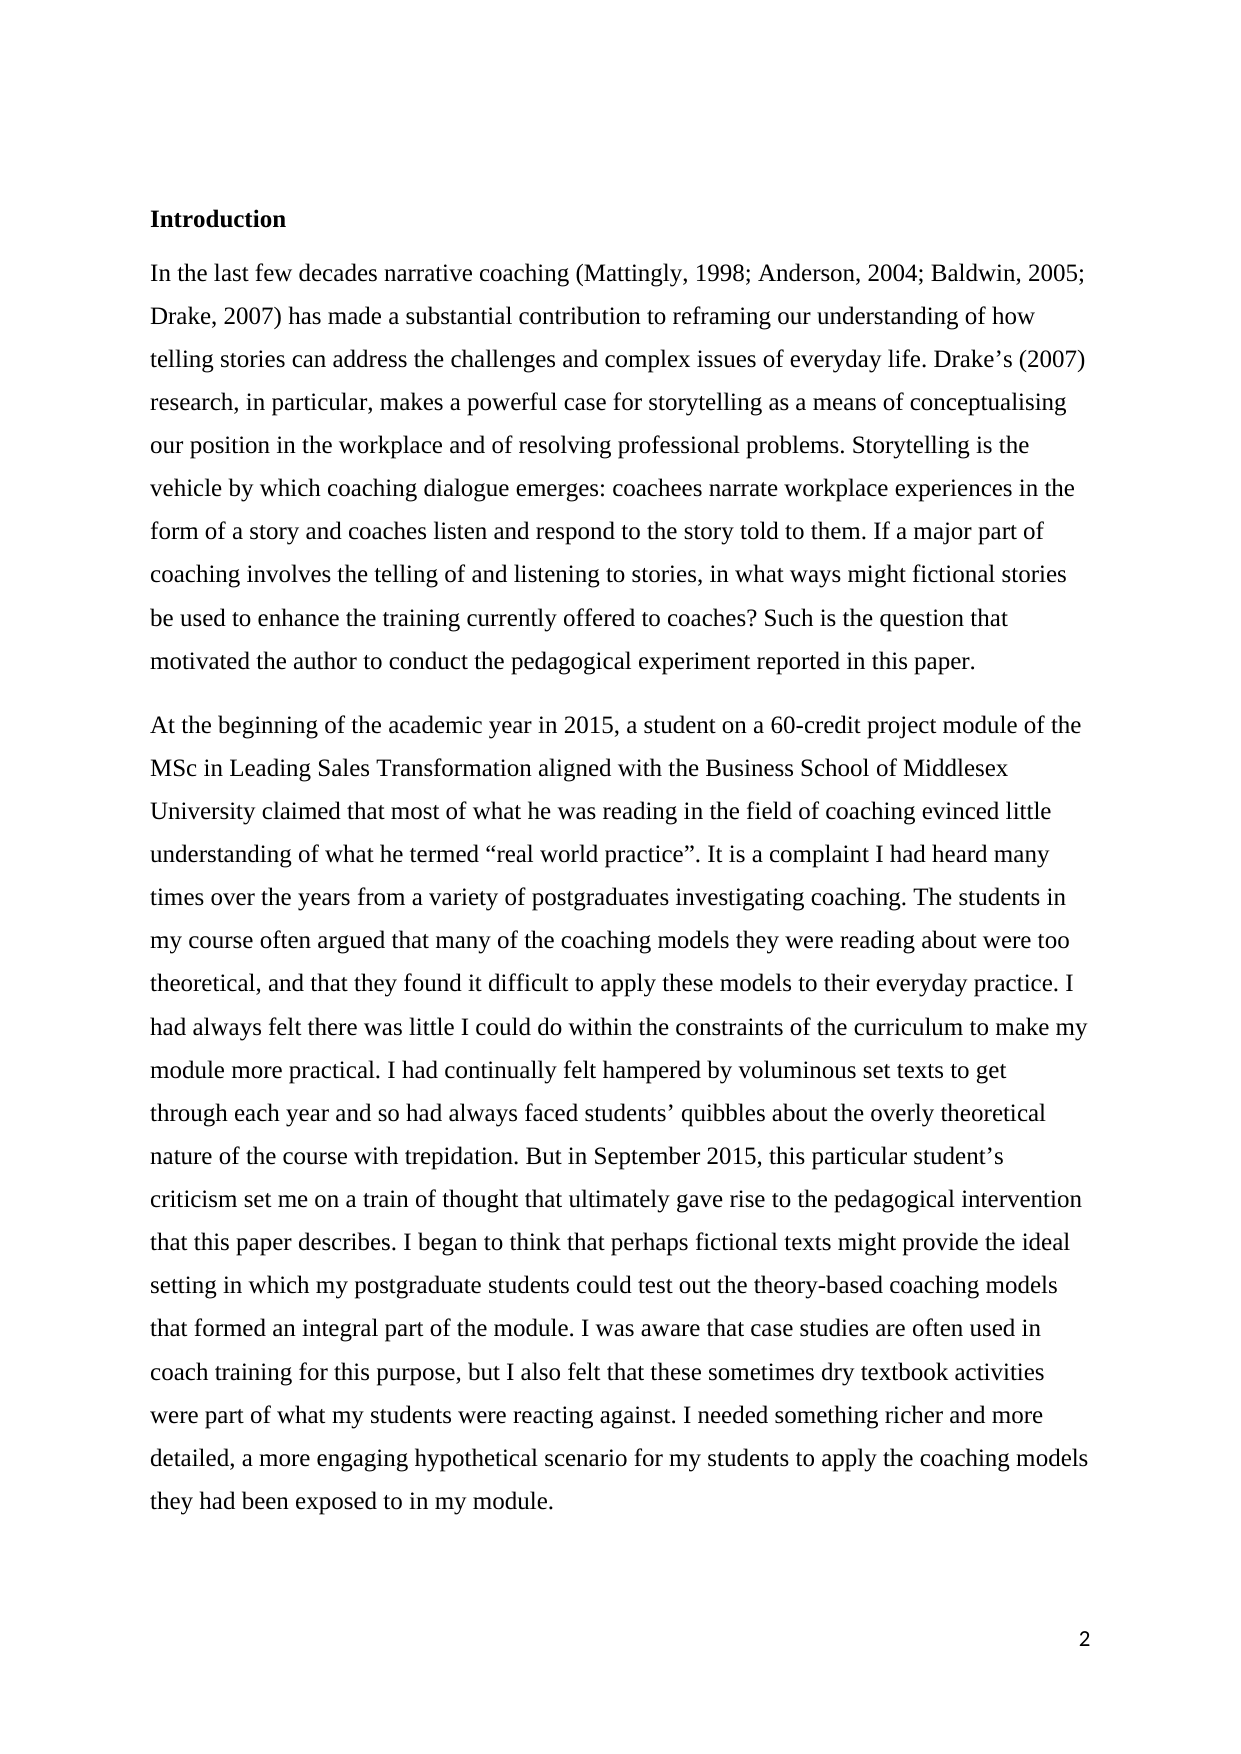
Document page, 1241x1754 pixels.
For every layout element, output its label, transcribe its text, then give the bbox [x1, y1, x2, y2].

text Introduction [150, 204, 1090, 233]
text At the beginning of the academic year in 2015, a student on a 60-credit project module of the MSc in Leading Sales Transformation aligned with the Business School of Middlesex University claimed that most of what he was reading in the field of coaching evinced little understanding of what he termed “real world practice”. It is a complaint I had heard many times over the years from a variety of postgraduates investigating coaching. The students in my course often argued that many of the coaching models they were reading about were too theoretical, and that they found it difficult to apply these models to their everyday practice. I had always felt there was little I could do within the constraints of the curriculum to make my module more practical. I had continually felt hampered by voluminous set texts to get through each year and so had always faced students’ quibbles about the overly theoretical nature of the course with trepidation. But in September 2015, this particular student’s criticism set me on a train of thought that ultimately gave rise to the pedagogical intervention that this paper describes. I began to think that perhaps fictional texts might provide the ideal setting in which my postgraduate students could test out the theory-based coaching models that formed an integral part of the module. I was aware that case studies are often used in coach training for this purpose, but I also felt that these sometimes dry textbook activities were part of what my students were reacting against. I needed something richer and more detailed, a more engaging hypothetical scenario for my students to apply the coaching models they had been exposed to in my module. [150, 710, 1090, 1515]
text In the last few decades narrative coaching (Mattingly, 1998; Anderson, 2004; Baldwin, 2005; Drake, 2007) has made a substantial contribution to reframing our understanding of how telling stories can address the challenges and complex issues of everyday life. Drake’s (2007) research, in particular, makes a powerful case for storytelling as a means of conceptualising our position in the workplace and of resolving professional problems. Storytelling is the vehicle by which coaching dialogue emerges: coachees narrate workplace experiences in the form of a story and coaches listen and respond to the story told to them. If a major part of coaching involves the telling of and listening to stories, in what ways might fictional stories be used to enhance the training currently offered to coaches? Such is the question that motivated the author to conduct the pedagogical experiment reported in this paper. [150, 258, 1090, 674]
